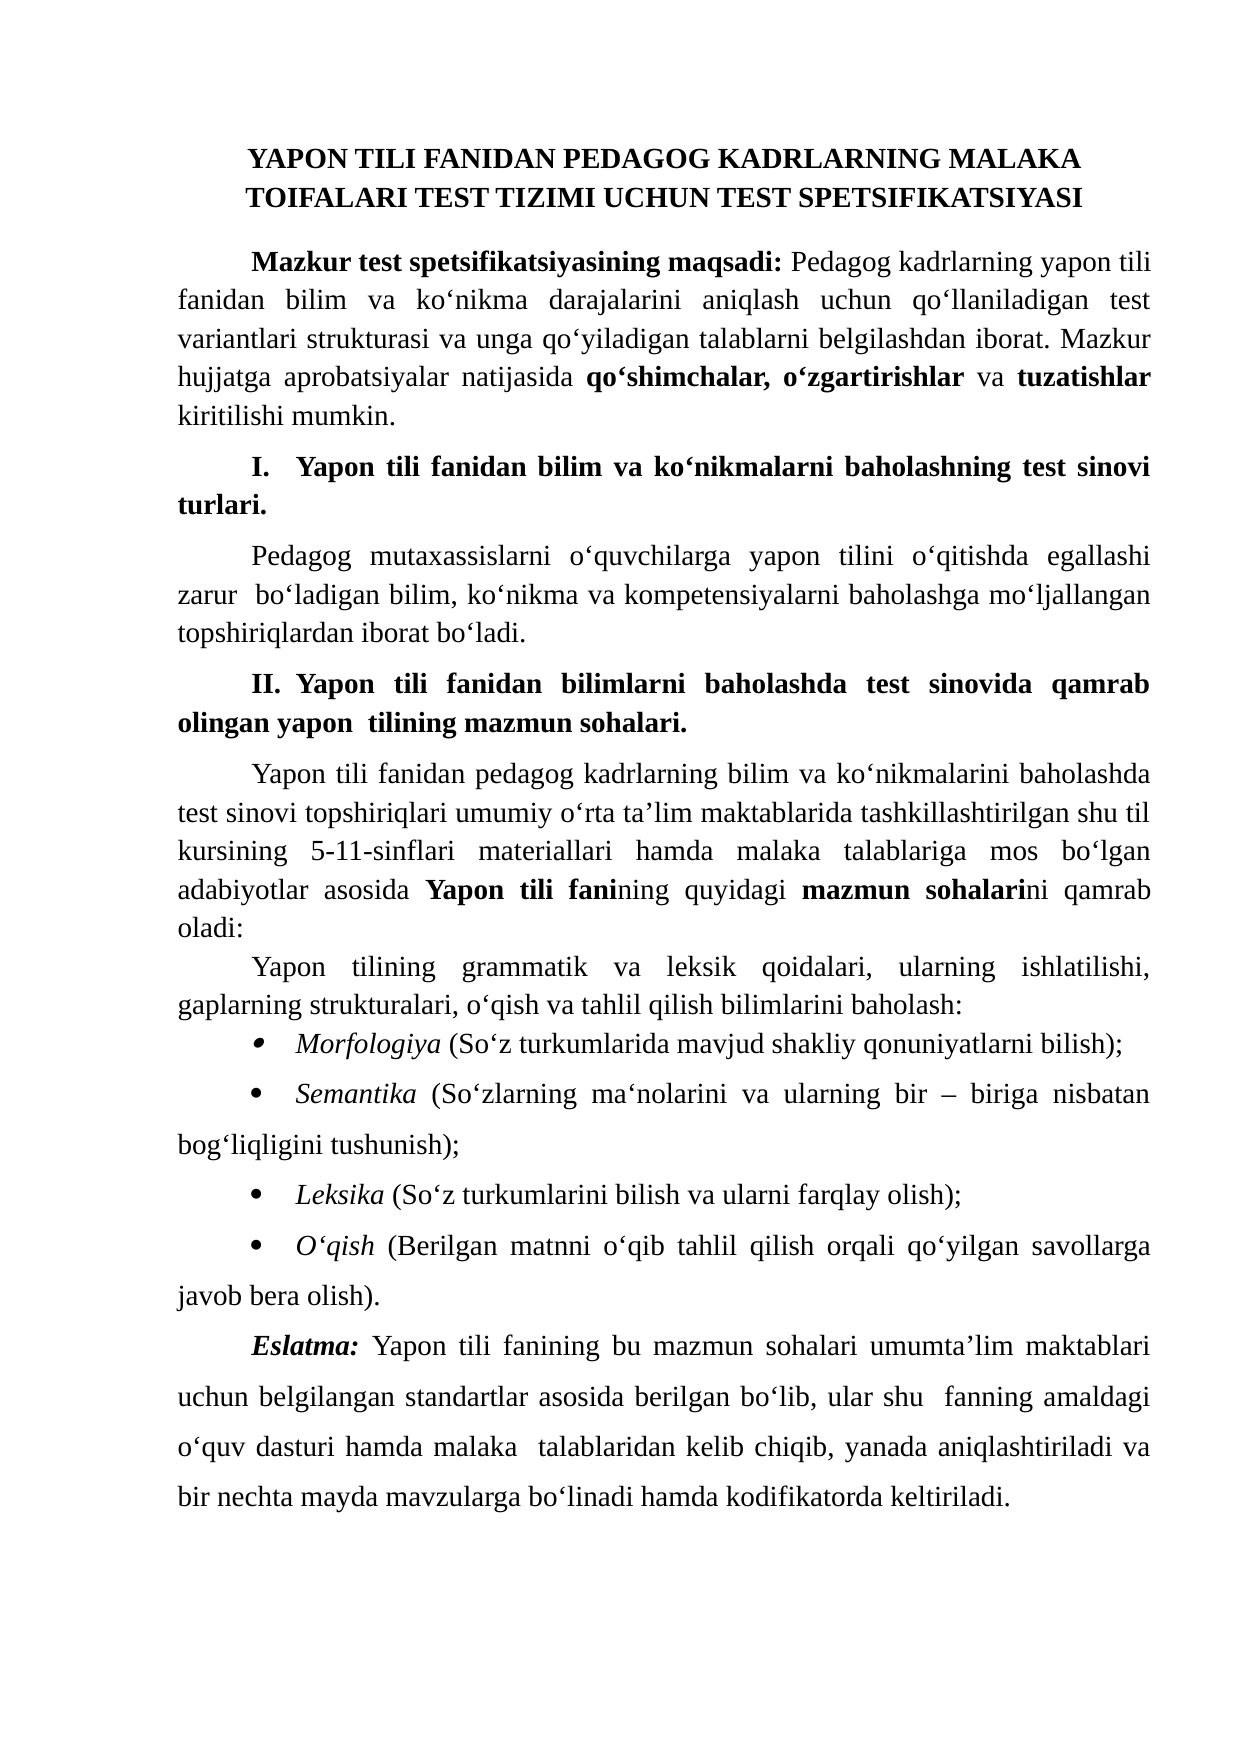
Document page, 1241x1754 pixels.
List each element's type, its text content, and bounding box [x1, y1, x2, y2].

list Yapon tili fanidan bilimlarni baholashda test sinovida qamrab olingan yapon tilining mazmun sohalari. [177, 667, 1151, 739]
text Yapon tili fanidan pedagog kadrlarning bilim va ko‘nikmalarini baholashda test sinovi topshiriqlari umumiy oʻrta taʼlim maktablarida tashkillashtirilgan shu til kursining 5-11-sinflari materiallari hamda malaka talablariga mos boʻlgan adabiyotlar asosida Yapon tili fanining quyidagi mazmun sohalarini qamrab oladi: [177, 756, 1151, 944]
text Pedagog mutaxassislarni o‘quvchilarga yapon tilini o‘qitishda egallashi zarur boʻladigan bilim, koʻnikma va kompetensiyalarni baholashga moʻljallangan topshiriqlardan iborat boʻladi. [177, 538, 1151, 649]
list Morfologiya (So‘z turkumlarida mavjud shakliy qonuniyatlarni bilish); [177, 1026, 1151, 1060]
text Mazkur test spetsifikatsiyasining maqsadi: Pedagog kadrlarning yapon tili fanidan bilim va ko‘nikma darajalarini aniqlash uchun qoʻllaniladigan test variantlari strukturasi va unga qoʻyiladigan talablarni belgilashdan iborat. Mazkur hujjatga aprobatsiyalar natijasida qoʻshimchalar, oʻzgartirishlar va tuzatishlar kiritilishi mumkin. [177, 244, 1151, 431]
list O‘qish (Berilgan matnni o‘qib tahlil qilish orqali qo‘yilgan savollarga javob bera olish). [177, 1228, 1151, 1312]
text Eslatma: Yapon tili fanining bu mazmun sohalari umumta’lim maktablari uchun belgilangan standartlar asosida berilgan bo‘lib, ular shu fanning amaldagi oʻquv dasturi hamda malaka talablaridan kelib chiqib, yanada aniqlashtiriladi va bir nechta mayda mavzularga boʻlinadi hamda kodifikatorda keltiriladi. [177, 1328, 1151, 1513]
list Leksika (So‘z turkumlarini bilish va ularni farqlay olish); [177, 1177, 1151, 1211]
text Yapon tilining grammatik va leksik qoidalari, ularning ishlatilishi, gaplarning strukturalari, o‘qish va tahlil qilish bilimlarini baholash: [177, 949, 1151, 1021]
list Semantika (So‘zlarning ma‘nolarini va ularning bir – biriga nisbatan bog‘liqligini tushunish); [177, 1076, 1151, 1160]
list Yapon tili fanidan bilim va ko‘nikmalarni baholashning test sinovi turlari. [177, 449, 1151, 521]
text YAPON TILI FANIDAN PEDAGOG KADRLARNING MALAKA TOIFALARI TEST TIZIMI UCHUN TEST SPETSIFIKATSIYASI [177, 142, 1151, 214]
